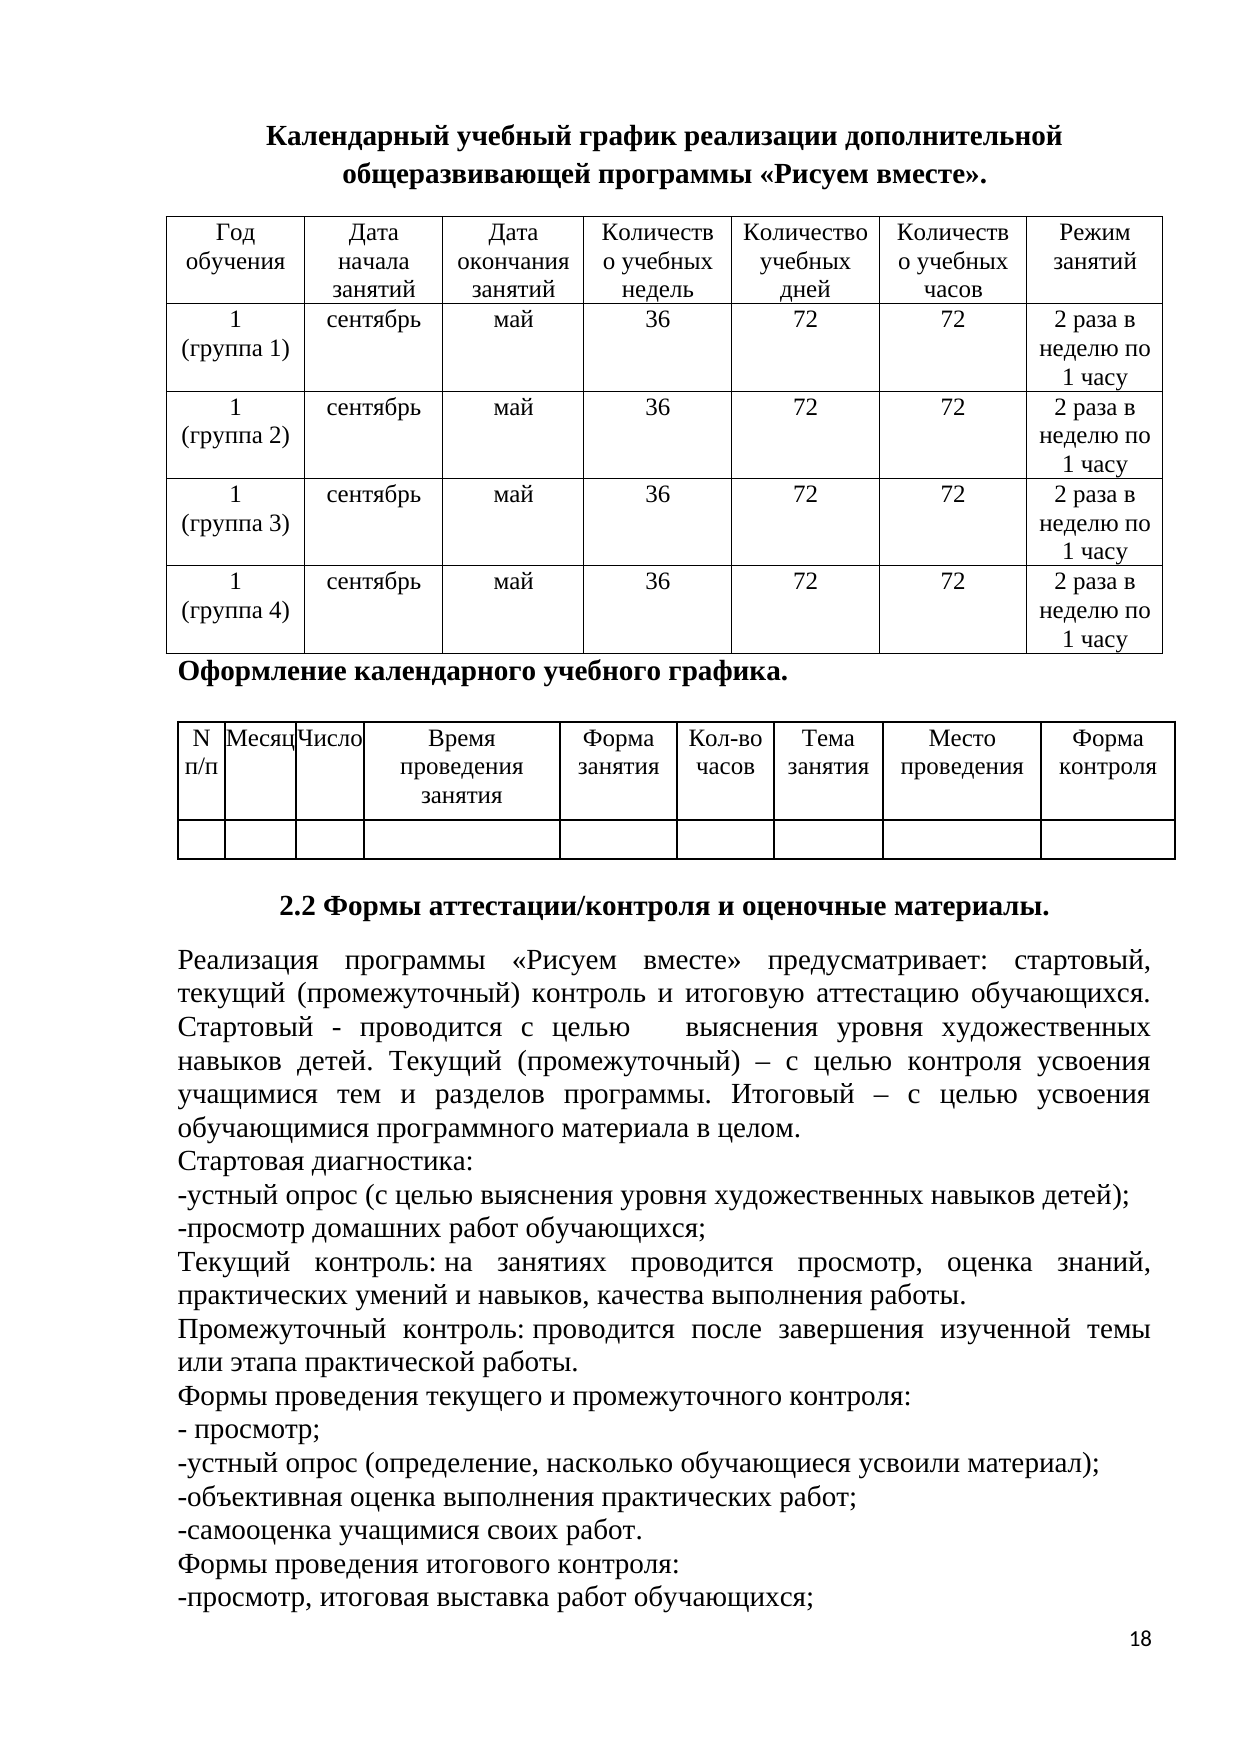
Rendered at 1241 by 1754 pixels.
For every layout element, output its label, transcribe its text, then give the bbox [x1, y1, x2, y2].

table_cell 2 раза в неделю по 1 часу [1027, 392, 1162, 478]
text Реализация программы «Рисуем вместе» предусматривает: стартовый, текущий (промежуточный) контроль и итоговую аттестацию обучающихся. Стартовый - проводится с целью выяснения уровня художественных навыков детей. Текущий (промежуточный) – с целью контроля усвоения учащимися тем и разделов программы. Итоговый – с целью усвоения обучающимися программного материала в целом. [177, 942, 1152, 1143]
text Промежуточный контроль: проводится после завершения изученной темы или этапа практической работы. [177, 1311, 1152, 1378]
table_cell 1 (группа 4) [167, 566, 304, 652]
text Стартовая диагностика: [177, 1143, 1152, 1177]
table_cell 72 [732, 566, 879, 652]
table_cell [226, 821, 295, 857]
table_header Количество учебных часов [880, 217, 1026, 303]
table_cell [884, 821, 1040, 857]
text Календарный учебный график реализации дополнительной общеразвивающей программы «Рисуем вместе». [177, 118, 1152, 190]
table_header Форма занятия [561, 723, 676, 819]
table_header Число [297, 723, 363, 819]
text -устный опрос (с целью выяснения уровня художественных навыков детей); [177, 1177, 1152, 1210]
table_cell 36 [584, 304, 731, 391]
table_cell май [443, 566, 583, 652]
table_cell 2 раза в неделю по 1 часу [1027, 479, 1162, 565]
table_header N п/п [179, 723, 224, 819]
table_cell [561, 821, 676, 857]
table_cell сентябрь [305, 566, 442, 652]
text - просмотр; [177, 1412, 1152, 1445]
table_cell 72 [880, 566, 1026, 652]
text -самооценка учащимися своих работ. [177, 1512, 1152, 1546]
table_cell [179, 821, 224, 857]
table_header Количество учебных недель [584, 217, 731, 303]
table_cell май [443, 392, 583, 478]
table_cell 36 [584, 479, 731, 565]
table_cell 36 [584, 566, 731, 652]
table_cell 72 [732, 304, 879, 391]
table_cell 72 [732, 392, 879, 478]
table_cell [775, 821, 882, 857]
table_cell [1042, 821, 1174, 857]
table_cell 1 (группа 2) [167, 392, 304, 478]
table_cell 72 [880, 479, 1026, 565]
table_cell сентябрь [305, 392, 442, 478]
table_header Дата окончания занятий [443, 217, 583, 303]
table_cell сентябрь [305, 479, 442, 565]
table_cell май [443, 304, 583, 391]
table_header Месяц [226, 723, 295, 819]
text -просмотр домашних работ обучающихся; [177, 1210, 1152, 1244]
table_cell [365, 821, 559, 857]
table_cell 36 [584, 392, 731, 478]
table_header Дата начала занятий [305, 217, 442, 303]
table_header Место проведения [884, 723, 1040, 819]
text Оформление календарного учебного графика. [177, 654, 1152, 687]
table_header Год обучения [167, 217, 304, 303]
table_cell май [443, 479, 583, 565]
text Формы проведения текущего и промежуточного контроля: [177, 1378, 1152, 1412]
table_header Тема занятия [775, 723, 882, 819]
table_header Кол-во часов [678, 723, 773, 819]
table_cell 72 [732, 479, 879, 565]
table_header Количество учебных дней [732, 217, 879, 303]
text 2.2 Формы аттестации/контроля и оценочные материалы. [177, 888, 1152, 921]
table_header Форма контроля [1042, 723, 1174, 819]
text Текущий контроль: на занятиях проводится просмотр, оценка знаний, практических умений и навыков, качества выполнения работы. [177, 1244, 1152, 1311]
table_header Время проведения занятия [365, 723, 559, 819]
table_cell 2 раза в неделю по 1 часу [1027, 566, 1162, 652]
table_cell сентябрь [305, 304, 442, 391]
text -устный опрос (определение, насколько обучающиеся усвоили материал); [177, 1445, 1152, 1479]
text -просмотр, итоговая выставка работ обучающихся; [177, 1579, 1152, 1613]
text -объективная оценка выполнения практических работ; [177, 1479, 1152, 1512]
table_cell [297, 821, 363, 857]
table_cell [678, 821, 773, 857]
table_header Режим занятий [1027, 217, 1162, 303]
table_cell 1 (группа 1) [167, 304, 304, 391]
table_cell 72 [880, 392, 1026, 478]
text Формы проведения итогового контроля: [177, 1546, 1152, 1579]
table_cell 2 раза в неделю по 1 часу [1027, 304, 1162, 391]
table_cell 1 (группа 3) [167, 479, 304, 565]
table_cell 72 [880, 304, 1026, 391]
